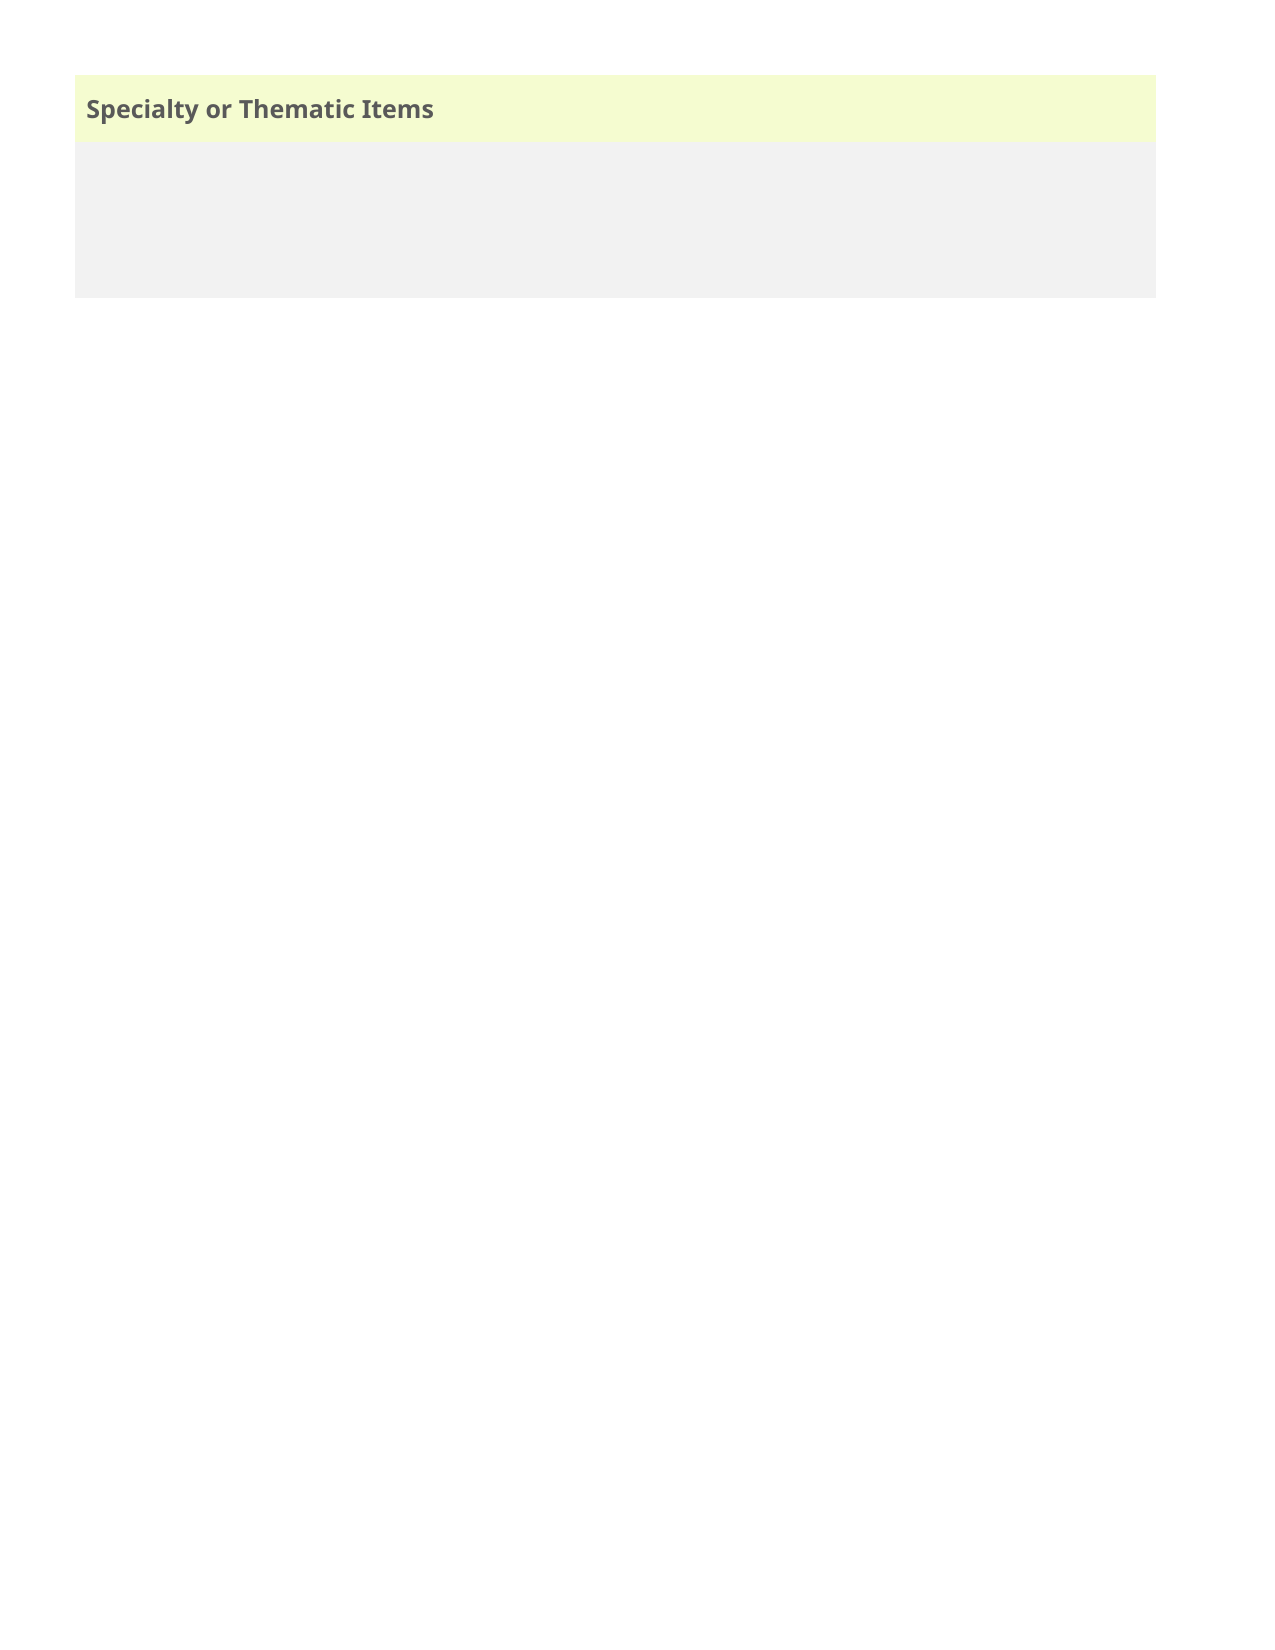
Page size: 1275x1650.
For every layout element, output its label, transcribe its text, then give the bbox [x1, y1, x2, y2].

table_cell [75, 142, 1156, 298]
table_cell Specialty or Thematic Items [75, 75, 1156, 142]
